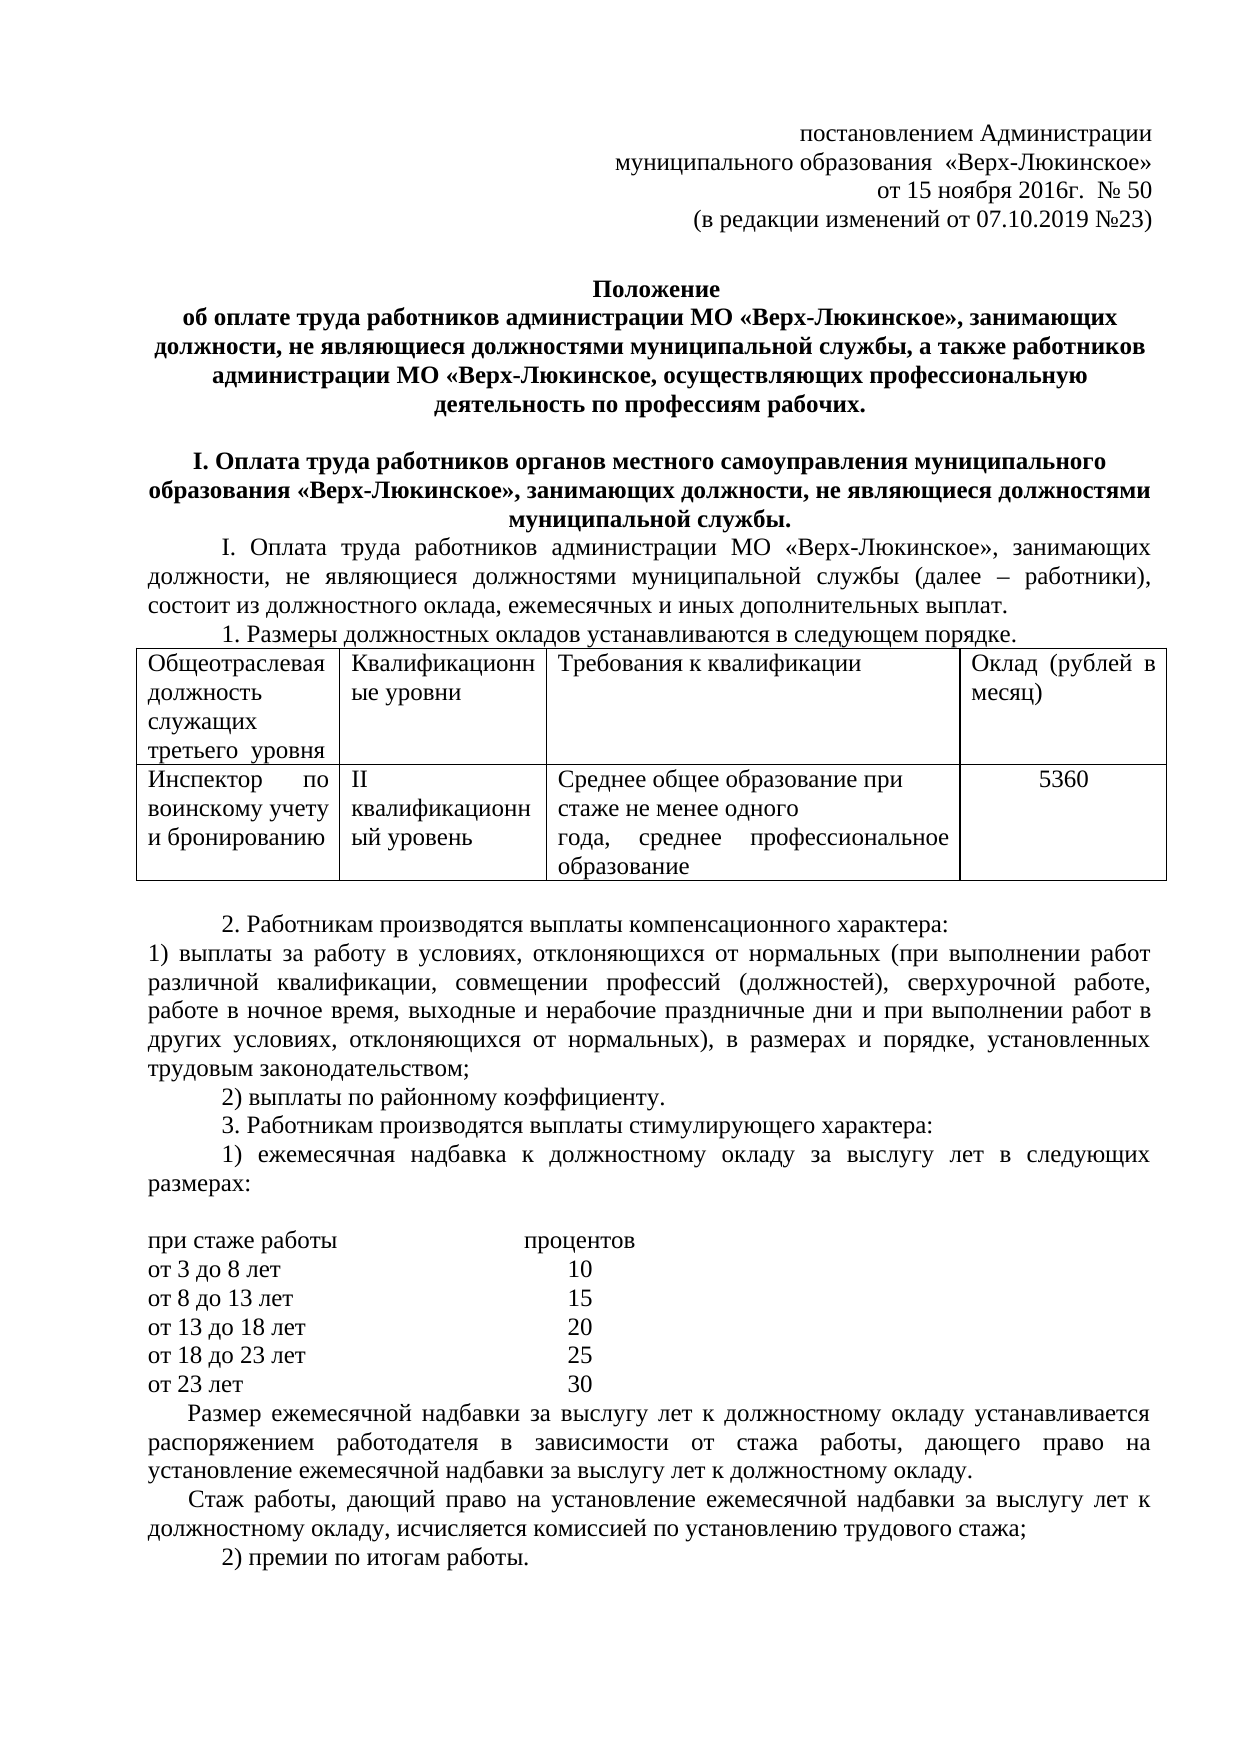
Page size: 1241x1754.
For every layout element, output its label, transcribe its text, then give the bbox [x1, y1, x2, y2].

table_header Квалификационные уровни [340, 649, 546, 763]
table_header Требования к квалификации [547, 649, 959, 763]
table_cell 15 [466, 1283, 692, 1312]
table_cell 20 [466, 1312, 692, 1341]
table_cell от 3 до 8 лет [136, 1254, 466, 1283]
table_cell от 13 до 18 лет [136, 1312, 466, 1341]
text 3. Работникам производятся выплаты стимулирующего характера: [148, 1111, 1152, 1139]
text об оплате труда работников администрации МО «Верх-Люкинское», занимающих должности, не являющиеся должностями муниципальной службы, а также работников администрации МО «Верх-Люкинское, осуществляющих профессиональную деятельность по профессиям рабочих. [148, 302, 1152, 417]
text Стаж работы, дающий право на установление ежемесячной надбавки за выслугу лет к должностному окладу, исчисляется комиссией по установлению трудового стажа; [148, 1484, 1152, 1542]
table_cell Среднее общее образование при стаже не менее одного года, среднее профессиональное образование [547, 765, 959, 879]
table_header при стаже работы [136, 1226, 466, 1254]
table_header Общеотраслевая должность служащих третьего уровня [137, 649, 339, 763]
text 2) выплаты по районному коэффициенту. [148, 1082, 1152, 1111]
table_cell 10 [466, 1254, 692, 1283]
text 1) выплаты за работу в условиях, отклоняющихся от нормальных (при выполнении работ различной квалификации, совмещении профессий (должностей), сверхурочной работе, работе в ночное время, выходные и нерабочие праздничные дни и при выполнении работ в других условиях, отклоняющихся от нормальных), в размерах и порядке, установленных трудовым законодательством; [148, 938, 1152, 1082]
text муниципального образования «Верх-Люкинское» [185, 147, 1152, 176]
table_cell 30 [466, 1369, 692, 1398]
text 1. Размеры должностных окладов устанавливаются в следующем порядке. [148, 619, 1152, 647]
text 1) ежемесячная надбавка к должностному окладу за выслугу лет в следующих размерах: [148, 1139, 1152, 1197]
text Размер ежемесячной надбавки за выслугу лет к должностному окладу устанавливается распоряжением работодателя в зависимости от стажа работы, дающего право на установление ежемесячной надбавки за выслугу лет к должностному окладу. [148, 1398, 1152, 1484]
table_header Оклад (рублей в месяц) [961, 649, 1166, 763]
table_header процентов [466, 1226, 692, 1254]
table_cell от 18 до 23 лет [136, 1341, 466, 1369]
text (в редакции изменений от 07.10.2019 №23) [185, 204, 1152, 233]
table_cell от 8 до 13 лет [136, 1283, 466, 1312]
text 2) премии по итогам работы. [148, 1542, 1152, 1571]
text I. Оплата труда работников органов местного самоуправления муниципального образования «Верх-Люкинское», занимающих должности, не являющиеся должностями муниципальной службы. [148, 446, 1152, 532]
text постановлением Администрации [185, 118, 1152, 147]
table_cell Инспектор по воинскому учету и бронированию [137, 765, 339, 879]
table_cell от 23 лет [136, 1369, 466, 1398]
table_cell 25 [466, 1341, 692, 1369]
table_cell II квалификационный уровень [340, 765, 546, 879]
text Положение [148, 274, 1152, 302]
text I. Оплата труда работников администрации МО «Верх-Люкинское», занимающих должности, не являющиеся должностями муниципальной службы (далее – работники), состоит из должностного оклада, ежемесячных и иных дополнительных выплат. [148, 532, 1152, 619]
text 2. Работникам производятся выплаты компенсационного характера: [148, 909, 1152, 938]
text от 15 ноября 2016г. № 50 [185, 176, 1152, 204]
table_cell 5360 [961, 765, 1166, 879]
